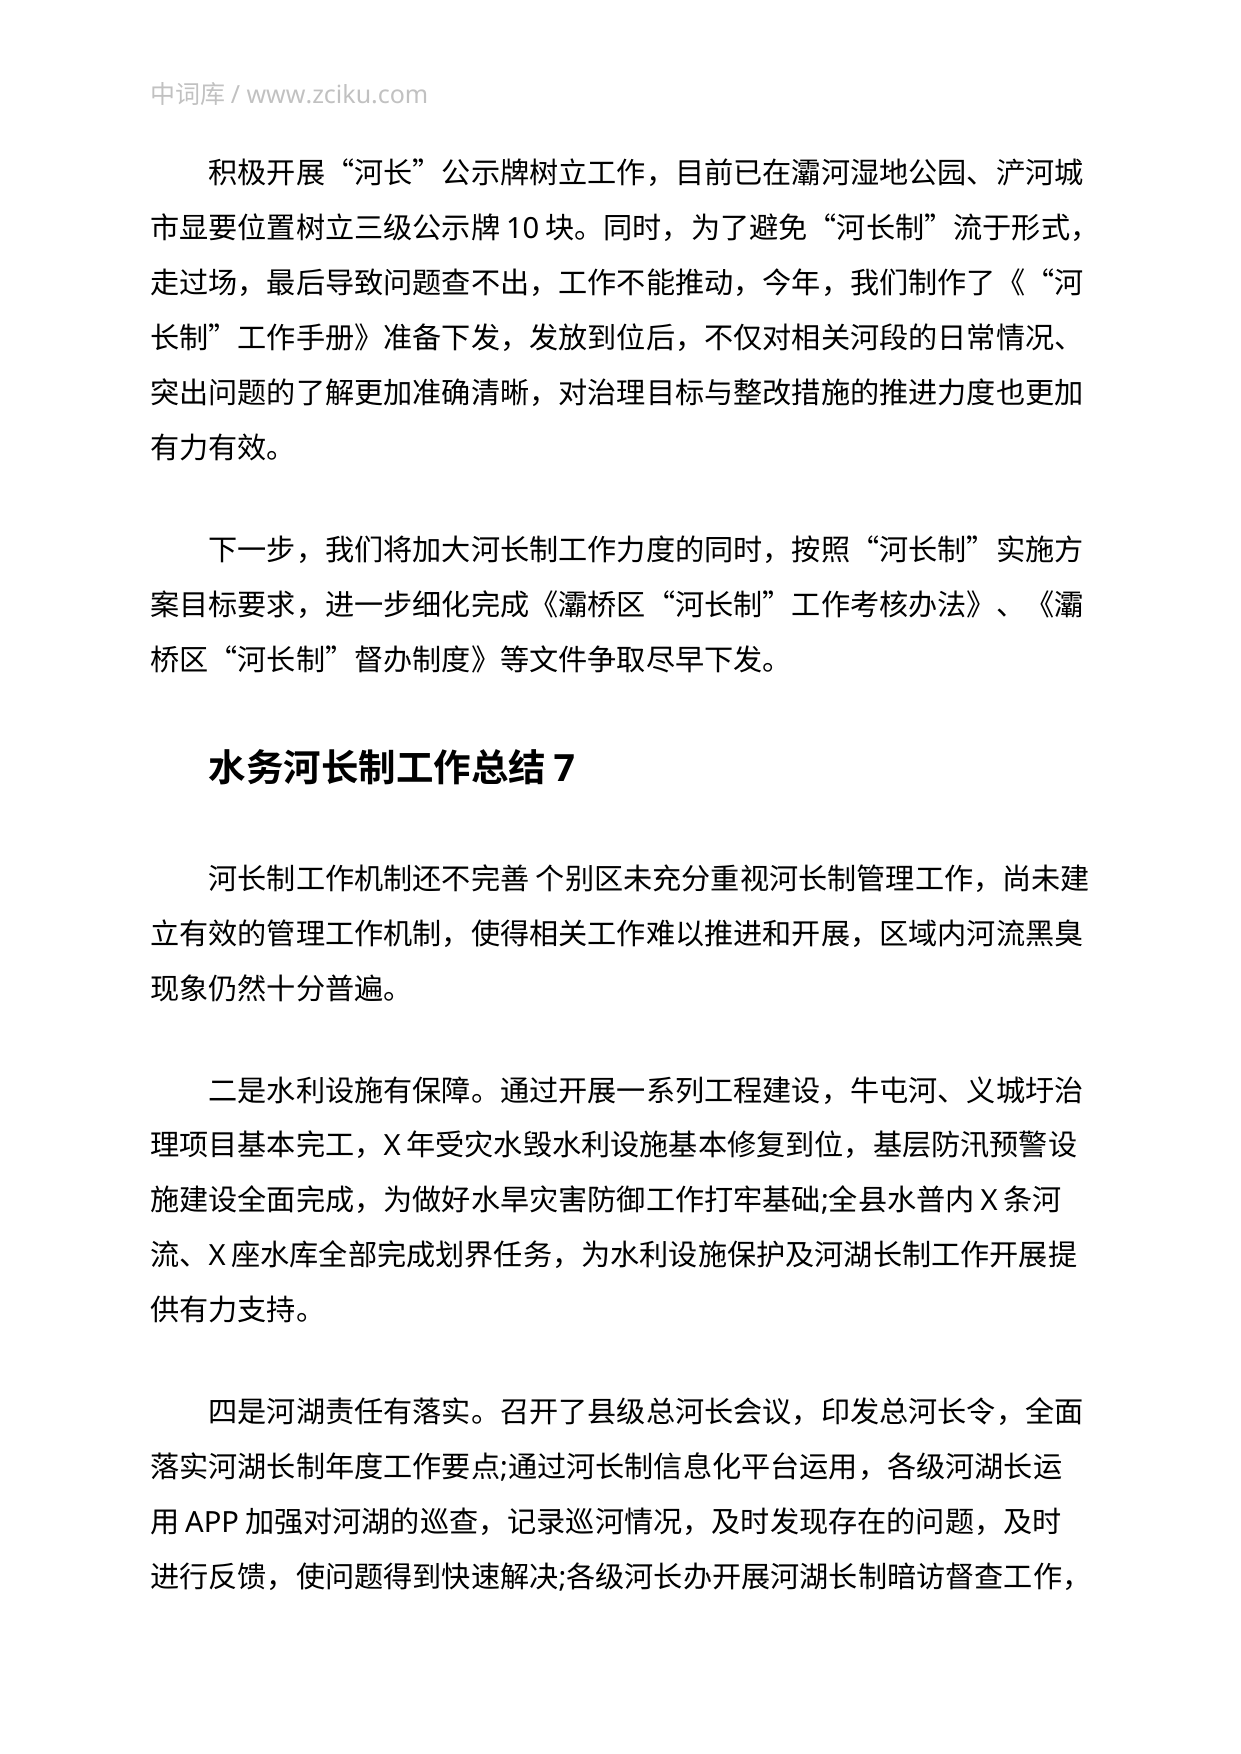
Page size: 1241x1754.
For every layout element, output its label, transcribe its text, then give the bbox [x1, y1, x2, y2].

text 河长制工作机制还不完善 个别区未充分重视河长制管理工作，尚未建立有效的管理工作机制，使得相关工作难以推进和开展，区域内河流黑臭现象仍然十分普遍。 [150, 856, 1090, 1008]
text 下一步，我们将加大河长制工作力度的同时，按照“河长制”实施方案目标要求，进一步细化完成《灞桥区“河长制”工作考核办法》、《灞桥区“河长制”督办制度》等文件争取尽早下发。 [150, 526, 1090, 678]
text 水务河长制工作总结7 [150, 738, 1090, 792]
text 积极开展“河长”公示牌树立工作，目前已在灞河湿地公园、浐河城市显要位置树立三级公示牌10块。同时，为了避免“河长制”流于形式，走过场，最后导致问题查不出，工作不能推动，今年，我们制作了《“河长制”工作手册》准备下发，发放到位后，不仅对相关河段的日常情况、突出问题的了解更加准确清晰，对治理目标与整改措施的推进力度也更加有力有效。 [150, 150, 1090, 467]
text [150, 1389, 1090, 1596]
text 二是水利设施有保障。通过开展一系列工程建设，牛屯河、义城圩治理项目基本完工，X年受灾水毁水利设施基本修复到位，基层防汛预警设施建设全面完成，为做好水旱灾害防御工作打牢基础;全县水普内X条河流、X座水库全部完成划界任务，为水利设施保护及河湖长制工作开展提供有力支持。 [150, 1067, 1090, 1329]
